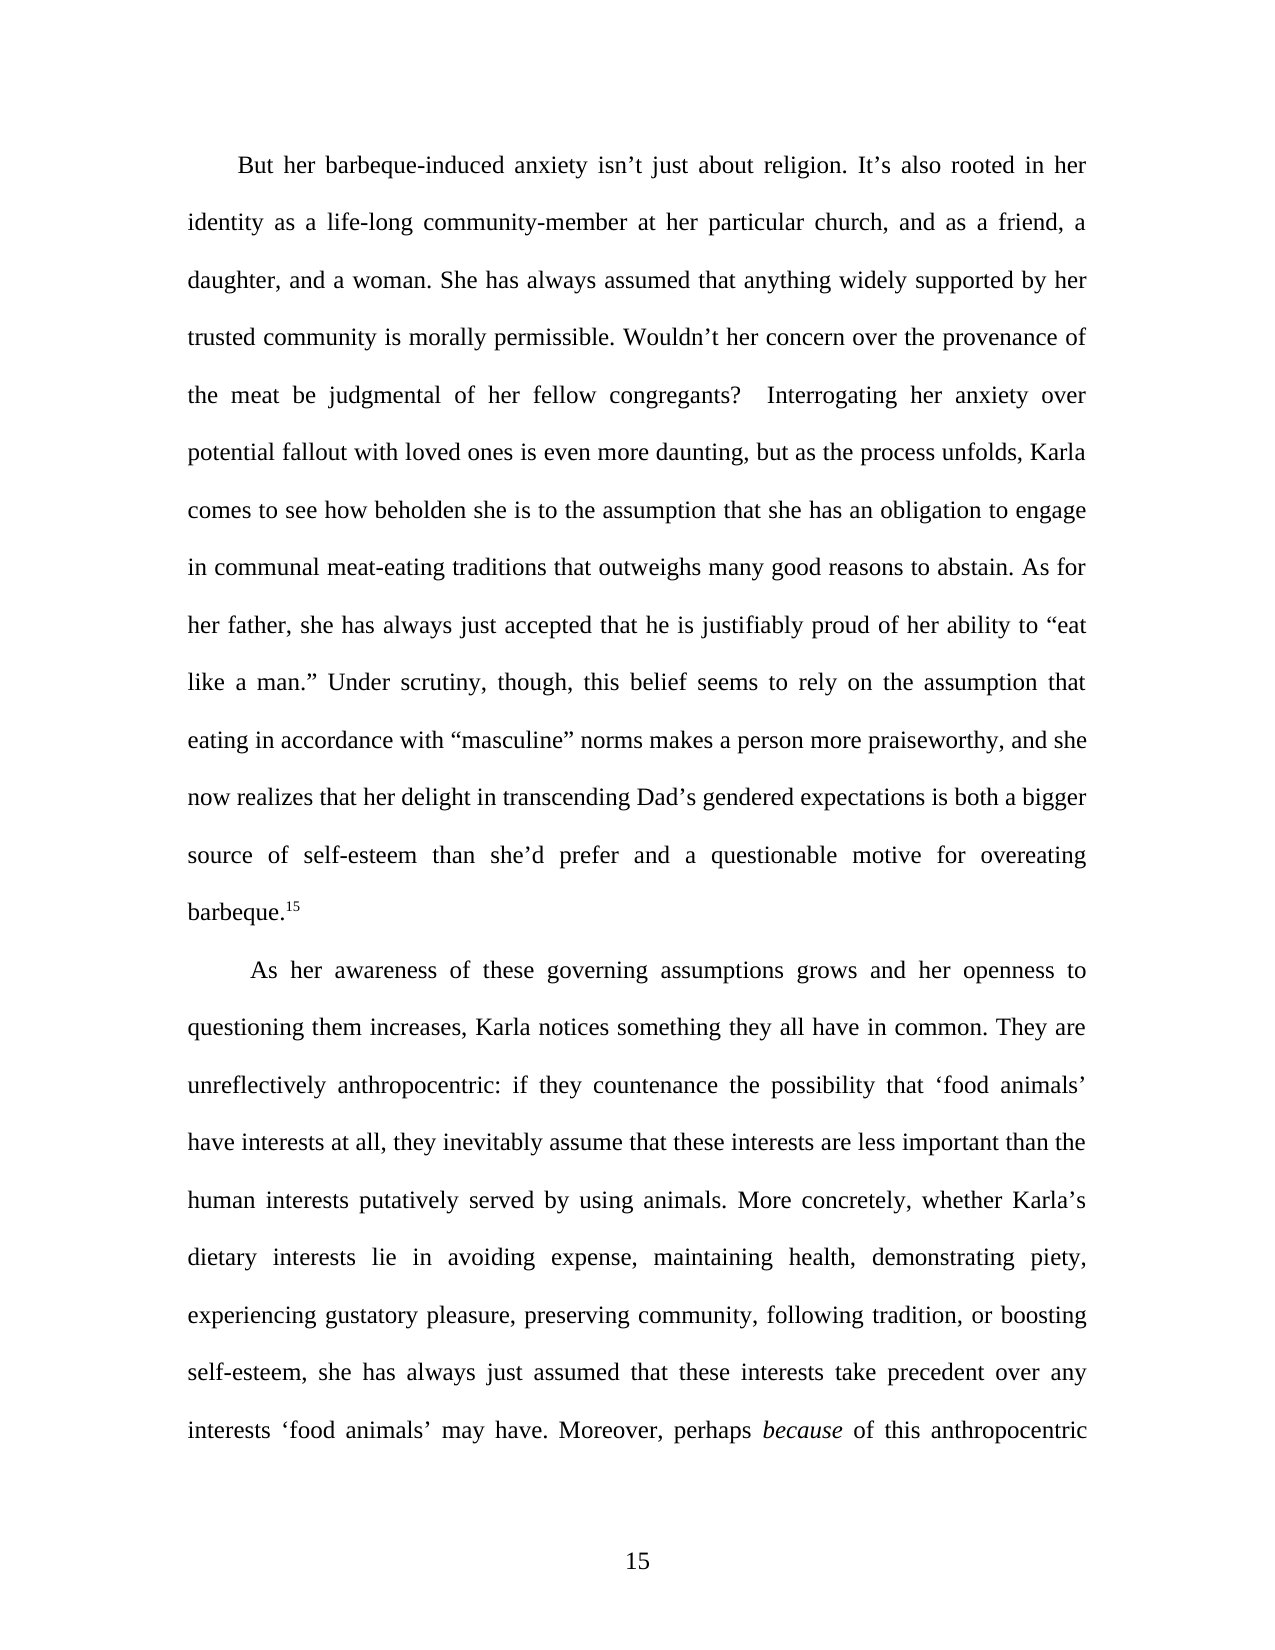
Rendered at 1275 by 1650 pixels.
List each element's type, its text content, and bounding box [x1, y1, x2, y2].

text But her barbeque-induced anxiety isn’t just about religion. It’s also rooted in her identity as a life-long community-member at her particular church, and as a friend, a daughter, and a woman. She has always assumed that anything widely supported by her trusted community is morally permissible. Wouldn’t her concern over the provenance of the meat be judgmental of her fellow congregants? Interrogating her anxiety over potential fallout with loved ones is even more daunting, but as the process unfolds, Karla comes to see how beholden she is to the assumption that she has an obligation to engage in communal meat-eating traditions that outweighs many good reasons to abstain. As for her father, she has always just accepted that he is justifiably proud of her ability to “eat like a man.” Under scrutiny, though, this belief seems to rely on the assumption that eating in accordance with “masculine” norms makes a person more praiseworthy, and she now realizes that her delight in transcending Dad’s gendered expectations is both a bigger source of self-esteem than she’d prefer and a questionable motive for overeating barbeque. [187, 150, 1087, 926]
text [187, 955, 1087, 1444]
